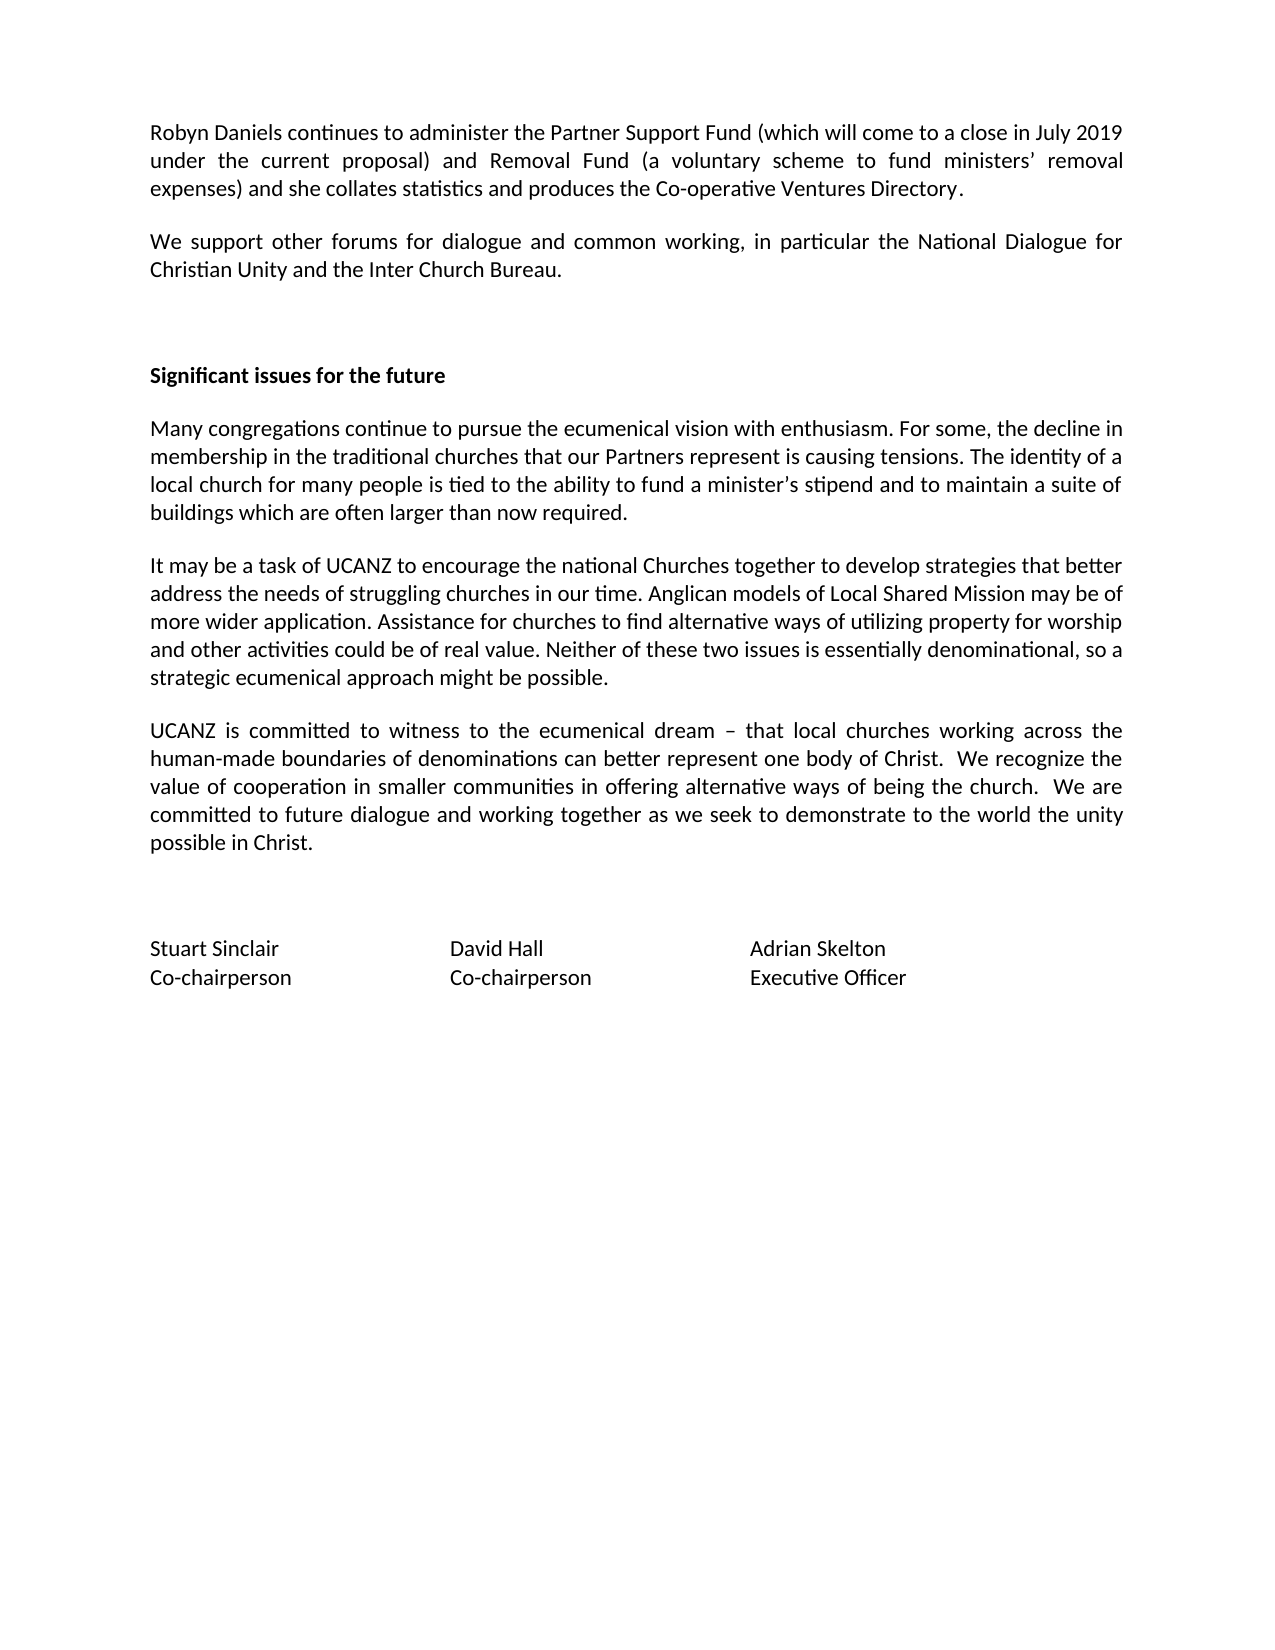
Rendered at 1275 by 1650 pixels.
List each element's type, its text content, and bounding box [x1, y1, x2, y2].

text Many congregations continue to pursue the ecumenical vision with enthusiasm. For some, the decline in membership in the traditional churches that our Partners represent is causing tensions. The identity of a local church for many people is tied to the ability to fund a minister’s stipend and to maintain a suite of buildings which are often larger than now required. [150, 414, 1125, 526]
text UCANZ is committed to witness to the ecumenical dream – that local churches working across the human-made boundaries of denominations can better represent one body of Christ. We recognize the value of cooperation in smaller communities in offering alternative ways of being the church. We are committed to future dialogue and working together as we seek to demonstrate to the world the unity possible in Christ. [150, 716, 1125, 857]
text Robyn Daniels continues to administer the Partner Support Fund (which will come to a close in July 2019 under the current proposal) and Removal Fund (a voluntary scheme to fund ministers’ removal expenses) and she collates statistics and produces the Co-operative Ventures Directory. [150, 118, 1125, 202]
text Stuart Sinclair David Hall Adrian Skelton Co-chairperson Co-chairperson Executive Officer [150, 934, 1125, 991]
text Significant issues for the future [150, 361, 1125, 389]
text It may be a task of UCANZ to encourage the national Churches together to develop strategies that better address the needs of struggling churches in our time. Anglican models of Local Shared Mission may be of more wider application. Assistance for churches to find alternative ways of utilizing property for worship and other activities could be of real value. Neither of these two issues is essentially denominational, so a strategic ecumenical approach might be possible. [150, 551, 1125, 691]
text We support other forums for dialogue and common working, in particular the National Dialogue for Christian Unity and the Inter Church Bureau. [150, 227, 1125, 283]
